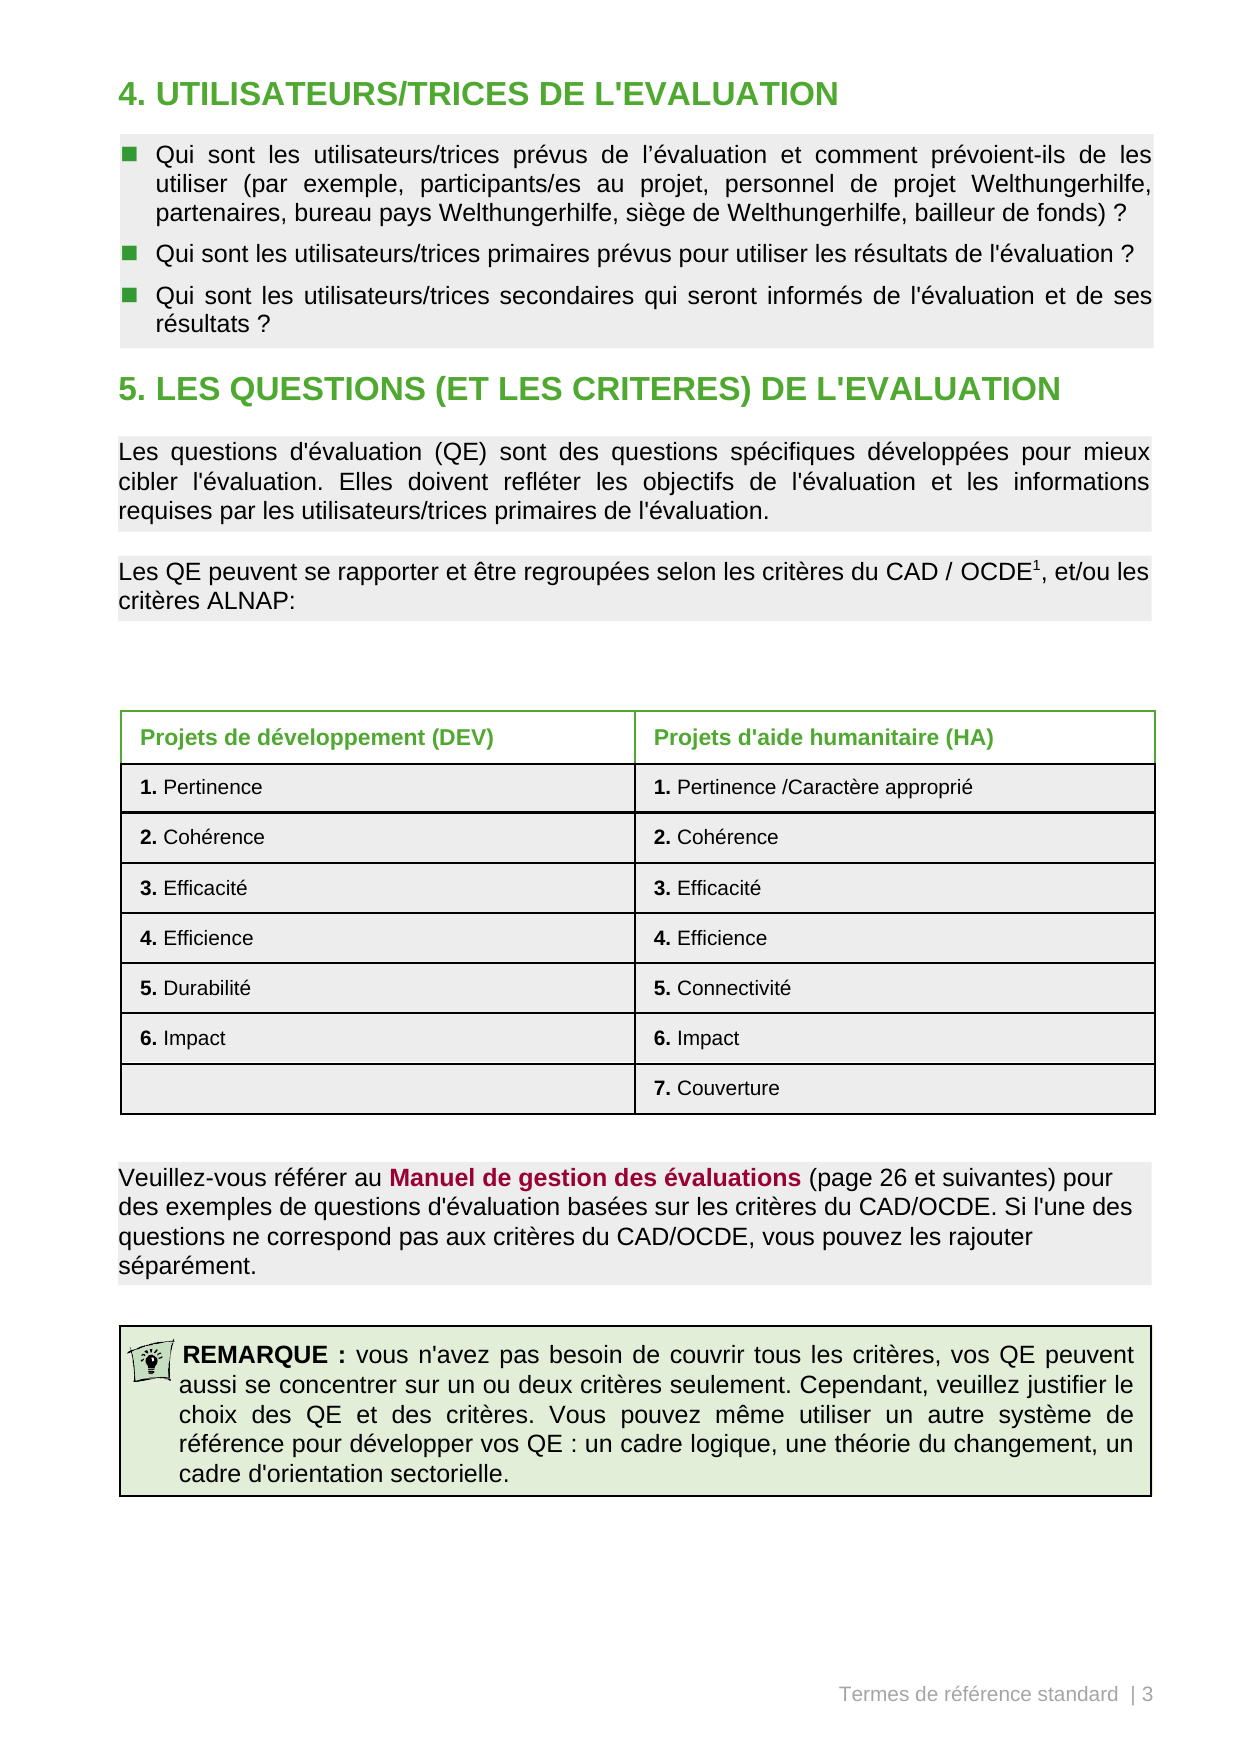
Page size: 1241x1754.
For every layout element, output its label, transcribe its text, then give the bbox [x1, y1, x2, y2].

table_cell 1. Pertinence /Caractère approprié [636, 765, 1154, 811]
table_header Projets d'aide humanitaire (HA) [636, 712, 1154, 763]
table_cell 6. Impact [636, 1014, 1154, 1062]
table_cell 4. Efficience [636, 914, 1154, 962]
list UTILISATEURS/TRICES DE L'EVALUATION [118, 74, 1240, 112]
table_cell 2. Cohérence [636, 814, 1154, 862]
table_cell 1. Pertinence [122, 765, 634, 811]
table_cell 2. Cohérence [122, 814, 634, 862]
table_cell 3. Efficacité [122, 864, 634, 912]
table_cell 4. Efficience [122, 914, 634, 962]
table_cell 5. Connectivité [636, 964, 1154, 1012]
picture [126, 1338, 175, 1382]
table_cell 6. Impact [122, 1014, 634, 1062]
table_cell 3. Efficacité [636, 864, 1154, 912]
list LES QUESTIONS (ET LES CRITERES) DE L'EVALUATION [118, 369, 1240, 407]
table_cell [122, 1065, 634, 1113]
table_cell 7. Couverture [636, 1065, 1154, 1113]
table_cell 5. Durabilité [122, 964, 634, 1012]
table_header Projets de développement (DEV) [122, 712, 634, 763]
